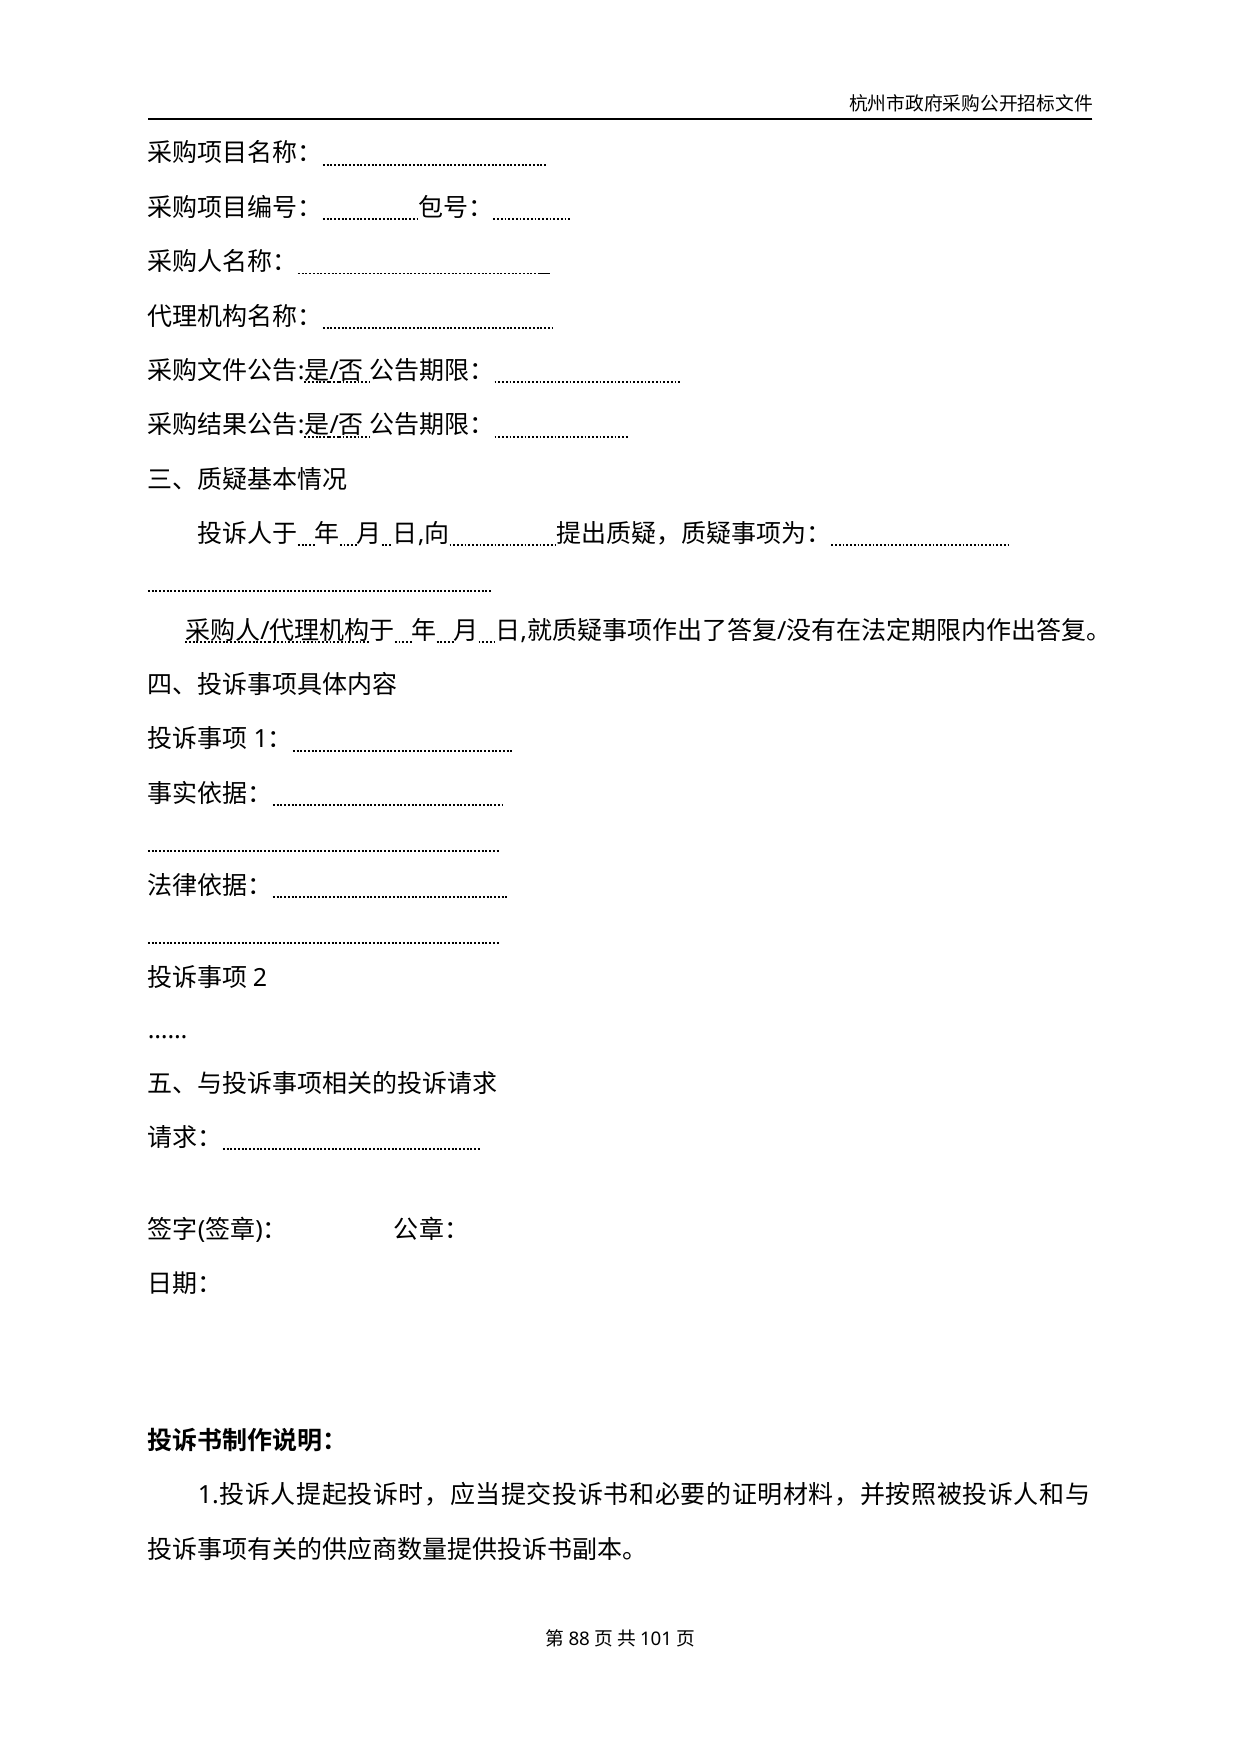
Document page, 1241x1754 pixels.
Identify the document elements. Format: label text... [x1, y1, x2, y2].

text 代理机构名称： [148, 296, 1092, 332]
text 三、质疑基本情况 [148, 459, 1092, 495]
text 请求： [148, 1117, 1092, 1154]
text …… [148, 1012, 1092, 1046]
text 投诉事项2 [148, 958, 1092, 994]
text 投诉事项 1： [148, 719, 1092, 755]
text 日期： [148, 1264, 1092, 1300]
text 采购文件公告:是/否 公告期限： [148, 350, 1092, 387]
text 采购项目名称： [148, 133, 1092, 169]
text 法律依据： [148, 865, 1092, 902]
text 采购人/代理机构于 年 月 日,就质疑事项作出了答复/没有在法定期限内作出答复。 [148, 610, 1092, 646]
text 事实依据： [148, 773, 1092, 809]
text 签字(签章)： 公章： [148, 1209, 1092, 1246]
text 五、与投诉事项相关的投诉请求 [148, 1063, 1092, 1099]
text 投诉人于 年 月 日,向 提出质疑，质疑事项为： [148, 513, 1092, 550]
text 采购人名称： [148, 242, 1092, 278]
text 投诉书制作说明： [148, 1420, 1092, 1457]
text 采购项目编号： 包号： [148, 187, 1092, 223]
text 采购结果公告:是/否 公告期限： [148, 405, 1092, 441]
text 1.投诉人提起投诉时，应当提交投诉书和必要的证明材料，并按照被投诉人和与投诉事项有关的供应商数量提供投诉书副本。 [148, 1475, 1092, 1565]
text 四、投诉事项具体内容 [148, 664, 1092, 701]
